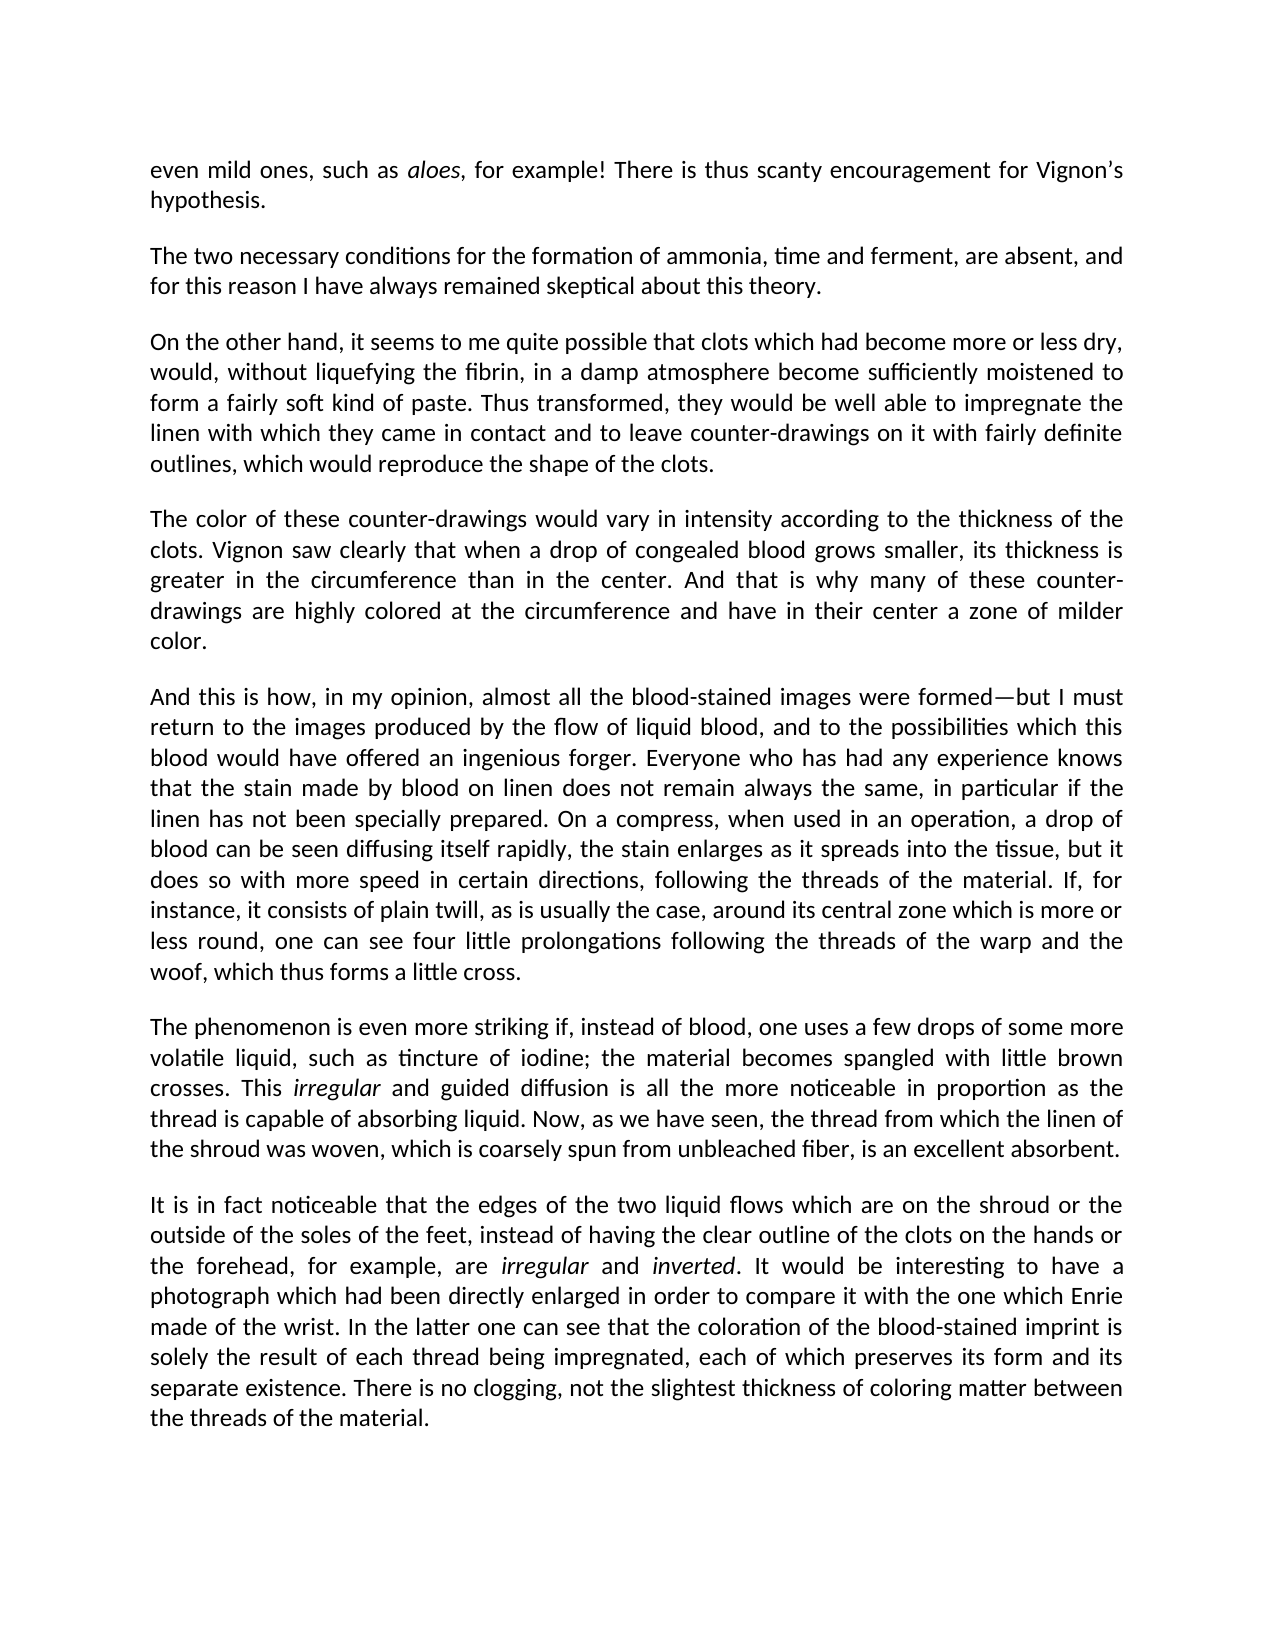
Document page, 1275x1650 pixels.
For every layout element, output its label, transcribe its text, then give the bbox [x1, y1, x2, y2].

text The color of these counter-drawings would vary in intensity according to the thickness of the clots. Vignon saw clearly that when a drop of congealed blood grows smaller, its thickness is greater in the circumference than in the center. And that is why many of these counter-drawings are highly colored at the circumference and have in their center a zone of milder color. [150, 503, 1125, 656]
text It is in fact noticeable that the edges of the two liquid flows which are on the shroud or the outside of the soles of the feet, instead of having the clear outline of the clots on the hands or the forehead, for example, are irregular and inverted. It would be interesting to have a photograph which had been directly enlarged in order to compare it with the one which Enrie made of the wrist. In the latter one can see that the coloration of the blood-stained imprint is solely the result of each thread being impregnated, each of which preserves its form and its separate existence. There is no clogging, not the slightest thickness of coloring matter between the threads of the material. [150, 1189, 1125, 1433]
text And this is how, in my opinion, almost all the blood-stained images were formed—but I must return to the images produced by the flow of liquid blood, and to the possibilities which this blood would have offered an ingenious forger. Everyone who has had any experience knows that the stain made by blood on linen does not remain always the same, in particular if the linen has not been specially prepared. On a compress, when used in an operation, a drop of blood can be seen diffusing itself rapidly, the stain enlarges as it spreads into the tissue, but it does so with more speed in certain directions, following the threads of the material. If, for instance, it consists of plain twill, as is usually the case, around its central zone which is more or less round, one can see four little prolongations following the threads of the warp and the woof, which thus forms a little cross. [150, 681, 1125, 986]
text On the other hand, it seems to me quite possible that clots which had become more or less dry, would, without liquefying the fibrin, in a damp atmosphere become sufficiently moistened to form a fairly soft kind of paste. Thus transformed, they would be well able to impregnate the linen with which they came in contact and to leave counter-drawings on it with fairly definite outlines, which would reproduce the shape of the clots. [150, 326, 1125, 478]
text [150, 154, 1125, 215]
text The phenomenon is even more striking if, instead of blood, one uses a few drops of some more volatile liquid, such as tincture of iodine; the material becomes spangled with little brown crosses. This irregular and guided diffusion is all the more noticeable in proportion as the thread is capable of absorbing liquid. Now, as we have seen, the thread from which the linen of the shroud was woven, which is coarsely spun from unbleached fiber, is an excellent absorbent. [150, 1011, 1125, 1164]
text The two necessary conditions for the formation of ammonia, time and ferment, are absent, and for this reason I have always remained skeptical about this theory. [150, 240, 1125, 301]
